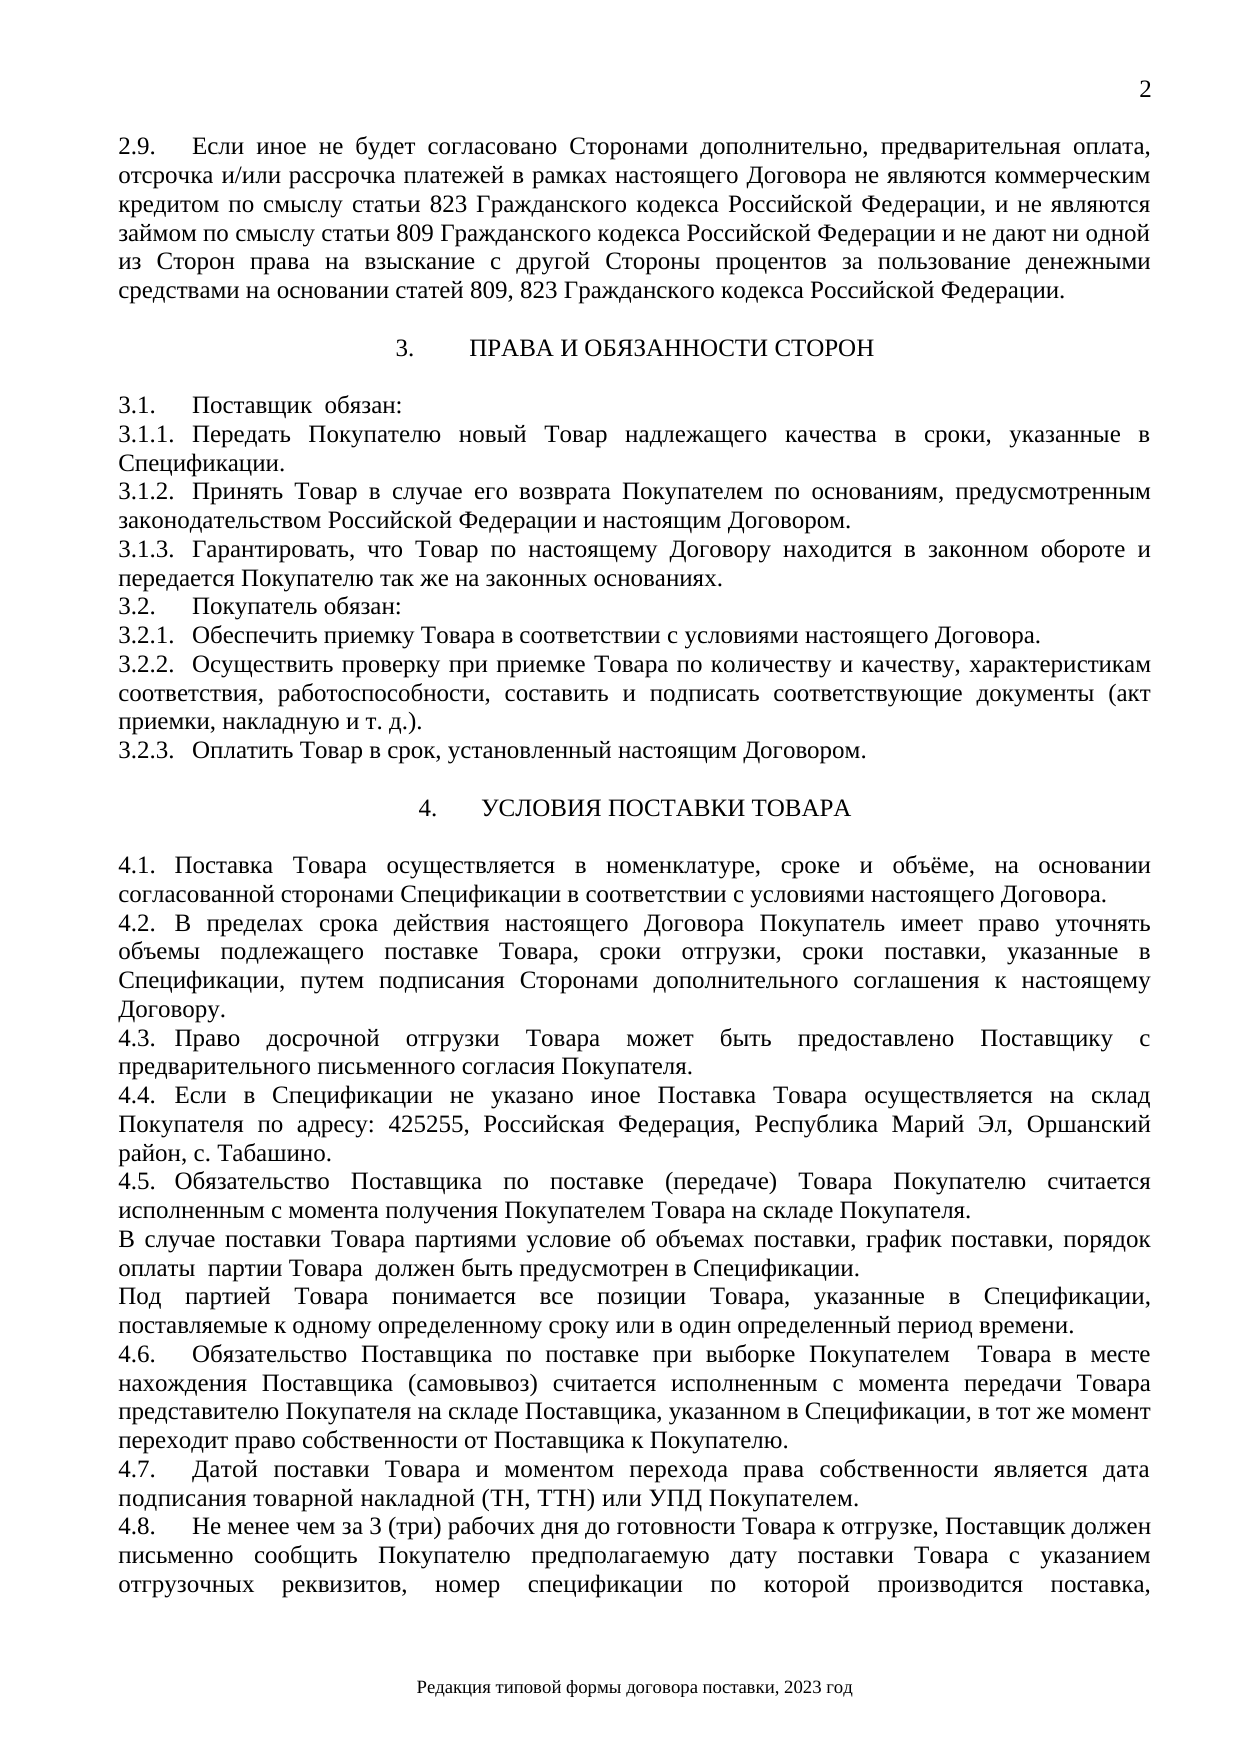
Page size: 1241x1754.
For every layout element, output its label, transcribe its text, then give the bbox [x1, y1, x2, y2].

list Обеспечить приемку Товара в соответствии с условиями настоящего Договора. [118, 620, 1152, 649]
list Передать Покупателю новый Товар надлежащего качества в сроки, указанные в Спецификации. [118, 419, 1152, 476]
list Датой поставки Товара и моментом перехода права собственности является дата подписания товарной накладной (ТН, ТТН) или УПД Покупателем. [118, 1454, 1152, 1511]
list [118, 1511, 1152, 1598]
list Покупатель обязан: [118, 591, 1152, 620]
list Принять Товар в случае его возврата Покупателем по основаниям, предусмотренным законодательством Российской Федерации и настоящим Договором. [118, 476, 1152, 534]
list В пределах срока действия настоящего Договора Покупатель имеет право уточнять объемы подлежащего поставке Товара, сроки отгрузки, сроки поставки, указанные в Спецификации, путем подписания Сторонами дополнительного соглашения к настоящему Договору. [118, 908, 1152, 1023]
list Поставщик обязан: [118, 390, 1152, 419]
list Если в Спецификации не указано иное Поставка Товара осуществляется на склад Покупателя по адресу: 425255, Российская Федерация, Республика Марий Эл, Оршанский район, с. Табашино. [118, 1080, 1152, 1166]
list ПРАВА И ОБЯЗАННОСТИ СТОРОН [118, 333, 1152, 361]
list Гарантировать, что Товар по настоящему Договору находится в законном обороте и передается Покупателю так же на законных основаниях. [118, 534, 1152, 591]
text Под партией Товара понимается все позиции Товара, указанные в Спецификации, поставляемые к одному определенному сроку или в один определенный период времени. [118, 1281, 1152, 1339]
list Если иное не будет согласовано Сторонами дополнительно, предварительная оплата, отсрочка и/или рассрочка платежей в рамках настоящего Договора не являются коммерческим кредитом по смыслу статьи 823 Гражданского кодекса Российской Федерации, и не являются займом по смыслу статьи 809 Гражданского кодекса Российской Федерации и не дают ни одной из Сторон права на взыскание с другой Стороны процентов за пользование денежными средствами на основании статей 809, 823 Гражданского кодекса Российской Федерации. [118, 131, 1152, 304]
list Оплатить Товар в срок, установленный настоящим Договором. [118, 735, 1152, 764]
list УСЛОВИЯ ПОСТАВКИ ТОВАРА [118, 793, 1152, 821]
list Поставка Товара осуществляется в номенклатуре, сроке и объёме, на основании согласованной сторонами Спецификации в соответствии с условиями настоящего Договора. [118, 850, 1152, 908]
list Обязательство Поставщика по поставке (передаче) Товара Покупателю считается исполненным с момента получения Покупателем Товара на складе Покупателя. [118, 1166, 1152, 1224]
text В случае поставки Товара партиями условие об объемах поставки, график поставки, порядок оплаты партии Товара должен быть предусмотрен в Спецификации. [118, 1224, 1152, 1281]
list Обязательство Поставщика по поставке при выборке Покупателем Товара в месте нахождения Поставщика (самовывоз) считается исполненным с момента передачи Товара представителю Покупателя на складе Поставщика, указанном в Спецификации, в тот же момент переходит право собственности от Поставщика к Покупателю. [118, 1339, 1152, 1454]
list Осуществить проверку при приемке Товара по количеству и качеству, характеристикам соответствия, работоспособности, составить и подписать соответствующие документы (акт приемки, накладную и т. д.). [118, 649, 1152, 735]
list Право досрочной отгрузки Товара может быть предоставлено Поставщику с предварительного письменного согласия Покупателя. [118, 1023, 1152, 1080]
